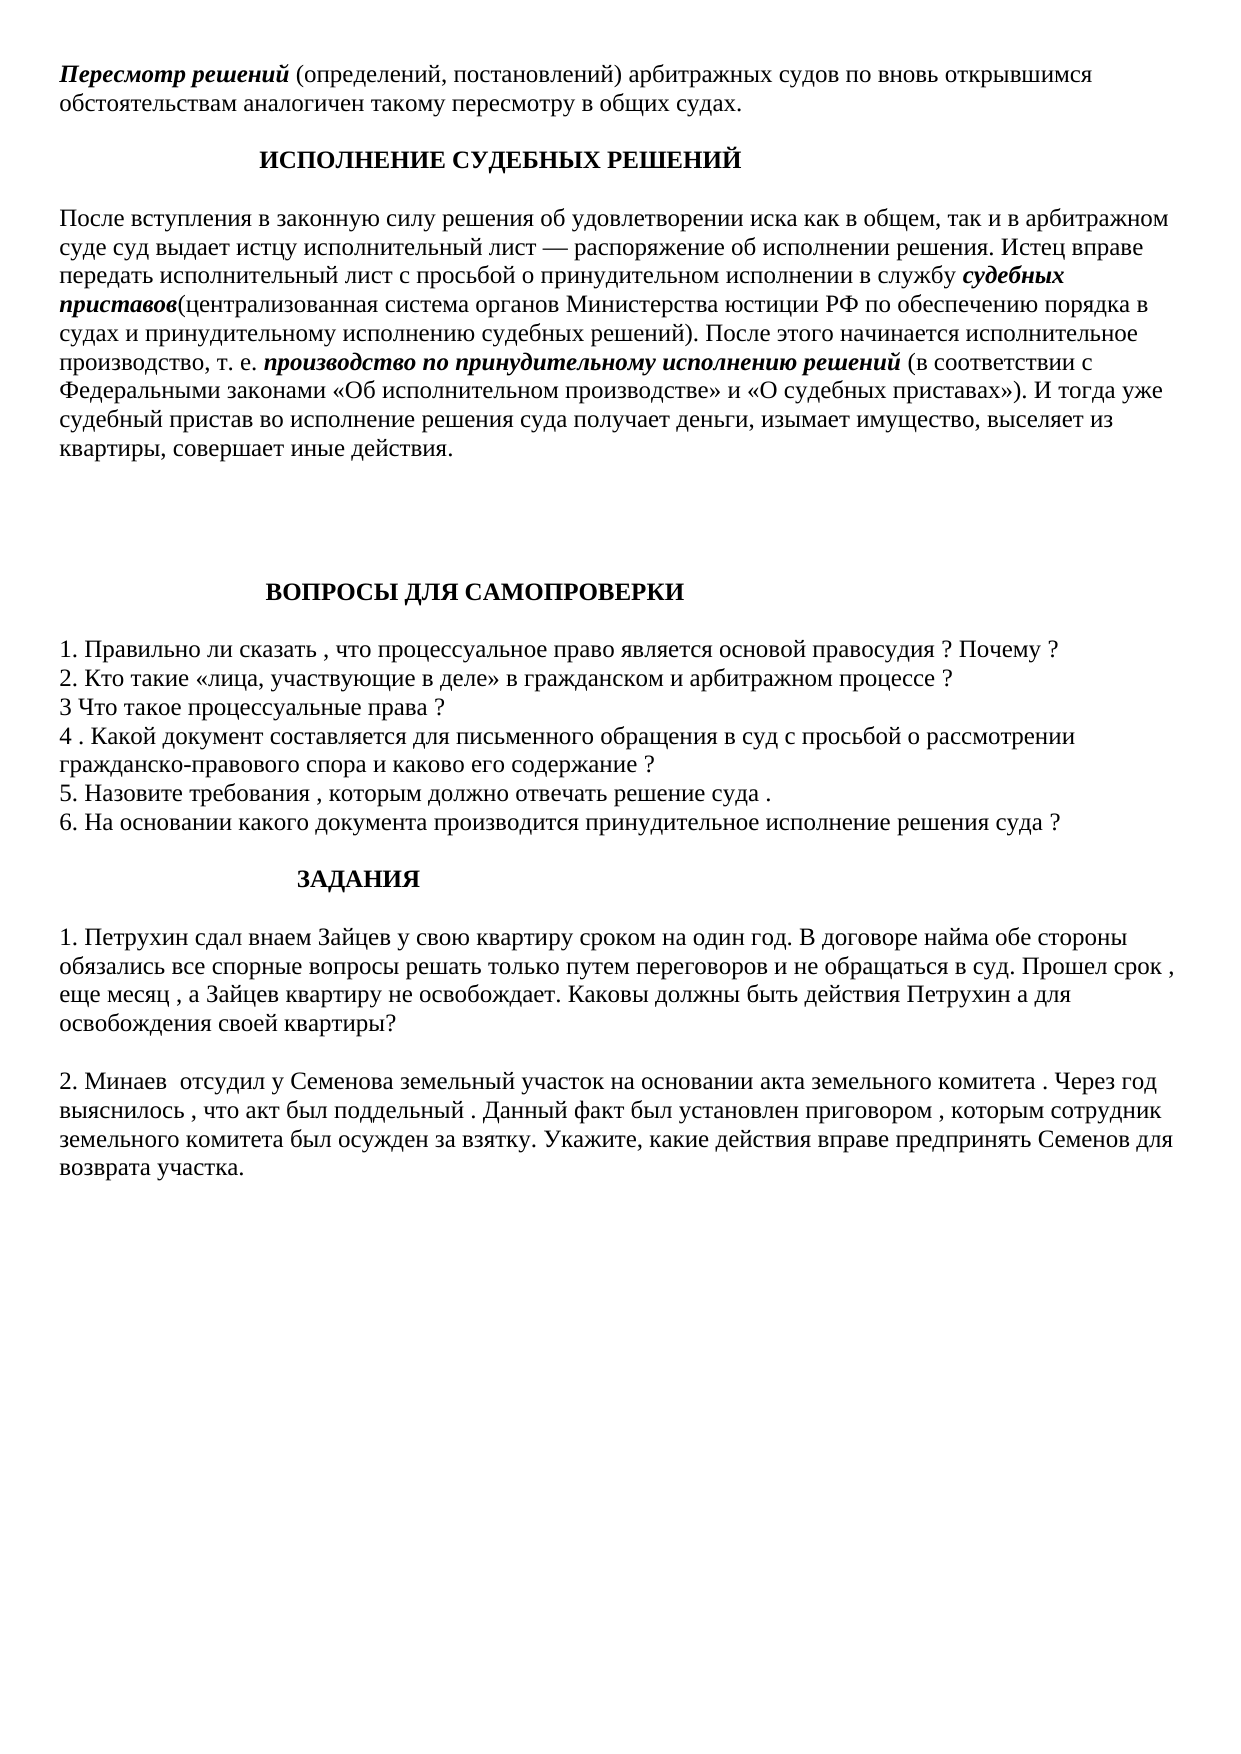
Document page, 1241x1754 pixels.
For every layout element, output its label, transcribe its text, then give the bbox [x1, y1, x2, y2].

text 2. Минаев отсудил у Семенова земельный участок на основании акта земельного комитета . Через год выяснилось , что акт был поддельный . Данный факт был установлен приговором , которым сотрудник земельного комитета был осужден за взятку. Укажите, какие действия вправе предпринять Семенов для возврата участка. [59, 1066, 1181, 1181]
text ВОПРОСЫ ДЛЯ САМОПРОВЕРКИ 1. Правильно ли сказать , что процессуальное право является основой правосудия ? Почему ? 2. Кто такие «лица, участвующие в деле» в гражданском и арбитражном процессе ? 3 Что такое процессуальные права ? 4 . Какой документ составляется для письменного обращения в суд с просьбой о рассмотрении гражданско-правового спора и каково его содержание ? 5. Назовите требования , которым должно отвечать решение суда . 6. На основании какого документа производится принудительное исполнение решения суда ? ЗАДАНИЯ 1. Петрухин сдал внаем Зайцев у свою квартиру сроком на один год. В договоре найма обе стороны обязались все спорные вопросы решать только путем переговоров и не обращаться в суд. Прошел срок , еще месяц , а Зайцев квартиру не освобождает. Каковы должны быть действия Петрухин а для освобождения своей квартиры? [59, 548, 1181, 1037]
text Пересмотр решений (определений, постановлений) арбитражных судов по вновь открывшимся обстоятельствам аналогичен такому пересмотру в общих судах. ИСПОЛНЕНИЕ СУДЕБНЫХ РЕШЕНИЙ После вступления в законную силу решения об удовлетворении иска как в общем, так и в арбитражном суде суд выдает истцу исполнительный лист — распоряжение об исполнении решения. Истец вправе передать исполнительный лист с просьбой о принудительном исполнении в службу судебных приставов(централизованная система органов Министерства юстиции РФ по обеспечению порядка в судах и принудительному исполнению судебных решений). После этого начинается исполнительное производство, т. е. производство по принудительному исполнению решений (в соответствии с Федеральными законами «Об исполнительном производстве» и «О судебных приставах»). И тогда уже судебный пристав во исполнение решения суда получает деньги, изымает имущество, выселяет из квартиры, совершает иные действия. [59, 59, 1181, 519]
